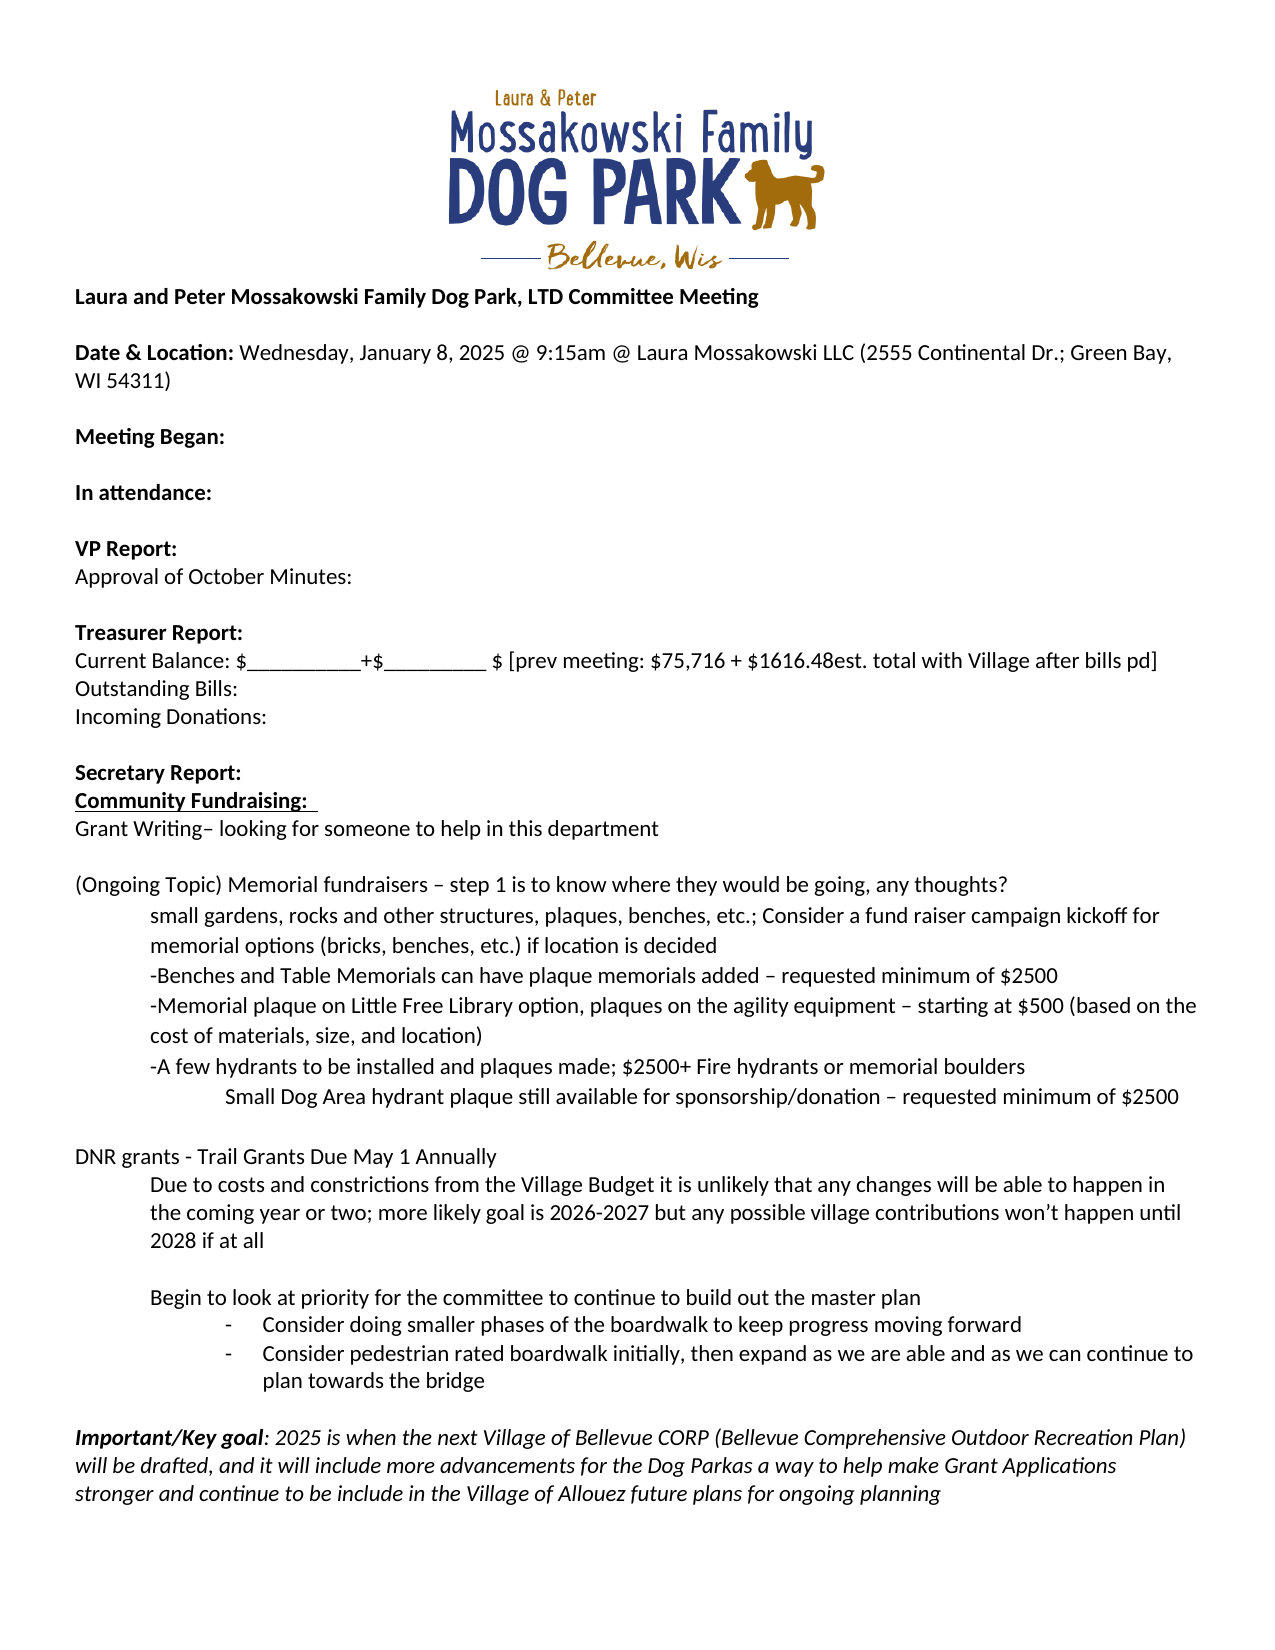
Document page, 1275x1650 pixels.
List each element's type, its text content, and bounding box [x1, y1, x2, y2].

text Treasurer Report: [75, 618, 1200, 646]
list Consider pedestrian rated boardwalk initially, then expand as we are able and as we can continue to plan towards the bridge [225, 1339, 1200, 1395]
text -Memorial plaque on Little Free Library option, plaques on the agility equipment – starting at $500 (based on the cost of materials, size, and location) [150, 991, 1200, 1050]
text Begin to look at priority for the committee to continue to build out the master plan [150, 1283, 1200, 1311]
text Incoming Donations: [75, 702, 1200, 731]
text Small Dog Area hydrant plaque still available for sponsorship/donation – requested minimum of $2500 [75, 1082, 1200, 1110]
text -A few hydrants to be installed and plaques made; $2500+ Fire hydrants or memorial boulders [75, 1052, 1200, 1080]
text small gardens, rocks and other structures, plaques, benches, etc.; Consider a fund raiser campaign kickoff for memorial options (bricks, benches, etc.) if location is decided [150, 901, 1200, 959]
text Due to costs and constrictions from the Village Budget it is unlikely that any changes will be able to happen in the coming year or two; more likely goal is 2026-2027 but any possible village contributions won’t happen until 2028 if at all [150, 1171, 1200, 1254]
list Consider doing smaller phases of the boardwalk to keep progress moving forward [225, 1311, 1200, 1339]
text -Benches and Table Memorials can have plaque memorials added – requested minimum of $2500 [150, 961, 1200, 989]
text Community Fundraising: [75, 787, 1200, 814]
text VP Report: [75, 534, 1200, 562]
text Secretary Report: [75, 758, 1200, 787]
text (Ongoing Topic) Memorial fundraisers – step 1 is to know where they would be going, any thoughts? [75, 871, 1200, 899]
text In attendance: [75, 478, 1200, 506]
text Meeting Began: [75, 422, 1200, 450]
text Approval of October Minutes: [75, 562, 1200, 590]
text Grant Writing– looking for someone to help in this department [75, 814, 1200, 843]
text Outstanding Bills: [75, 674, 1200, 702]
picture [440, 75, 835, 280]
text Laura and Peter Mossakowski Family Dog Park, LTD Committee Meeting [75, 282, 1200, 310]
text Current Balance: $__________+$_________ $ [prev meeting: $75,716 + $1616.48est. total with Village after bills pd] [75, 646, 1200, 674]
text DNR grants - Trail Grants Due May 1 Annually [75, 1142, 1200, 1171]
text Important/Key goal: 2025 is when the next Village of Bellevue CORP (Bellevue Comprehensive Outdoor Recreation Plan) will be drafted, and it will include more advancements for the Dog Parkas a way to help make Grant Applications stronger and continue to be include in the Village of Allouez future plans for ongoing planning [75, 1423, 1200, 1507]
text Date & Location: Wednesday, January 8, 2025 @ 9:15am @ Laura Mossakowski LLC (2555 Continental Dr.; Green Bay, WI 54311) [75, 338, 1200, 394]
